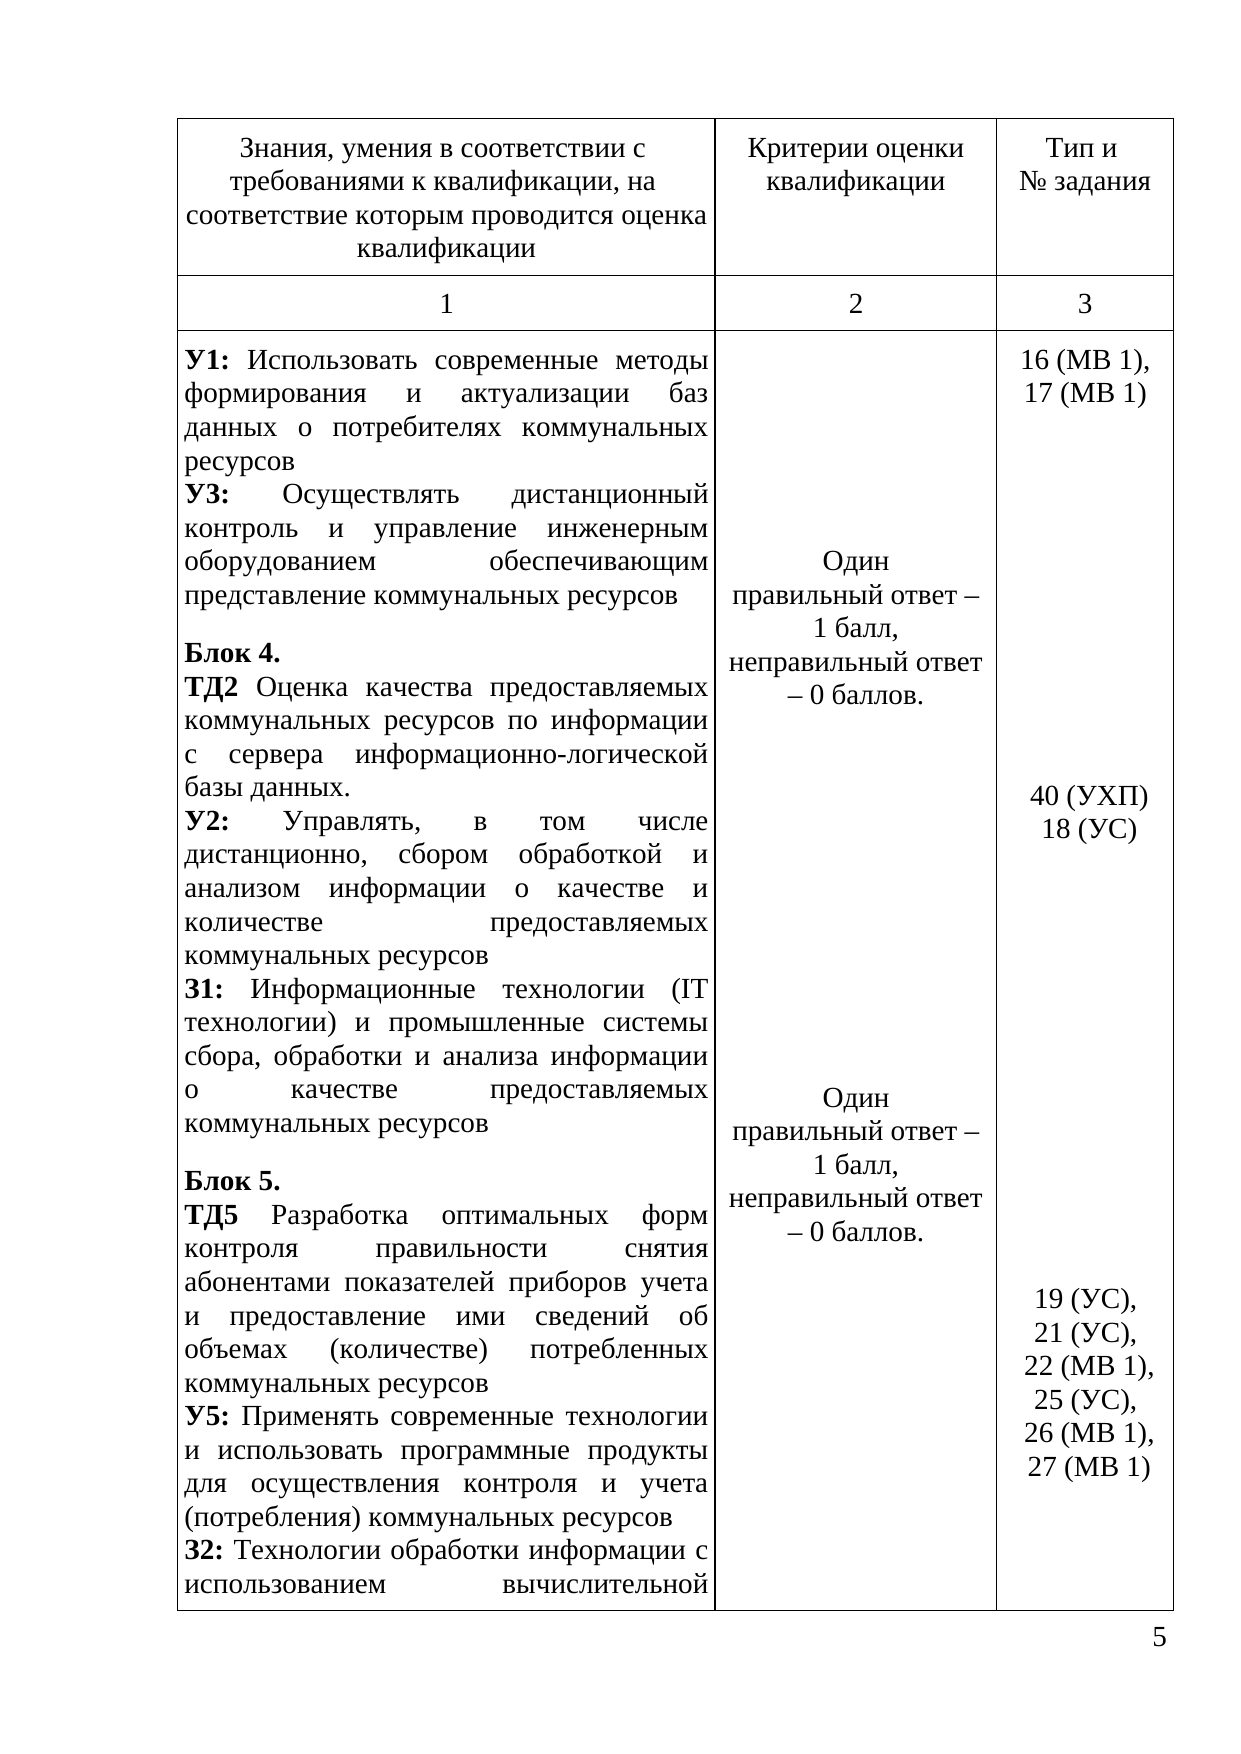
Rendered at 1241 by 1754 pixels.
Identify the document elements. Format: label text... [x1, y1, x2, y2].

table_cell 3 [997, 276, 1173, 330]
table_header Знания, умения в соответствии с требованиями к квалификации, на соответствие которым проводится оценка квалификации [178, 119, 714, 274]
table_cell 1 [178, 276, 714, 330]
table_cell 2 [716, 276, 996, 330]
table_header Критерии оценки квалификации [716, 119, 996, 274]
table_header Тип и № задания [997, 119, 1173, 274]
